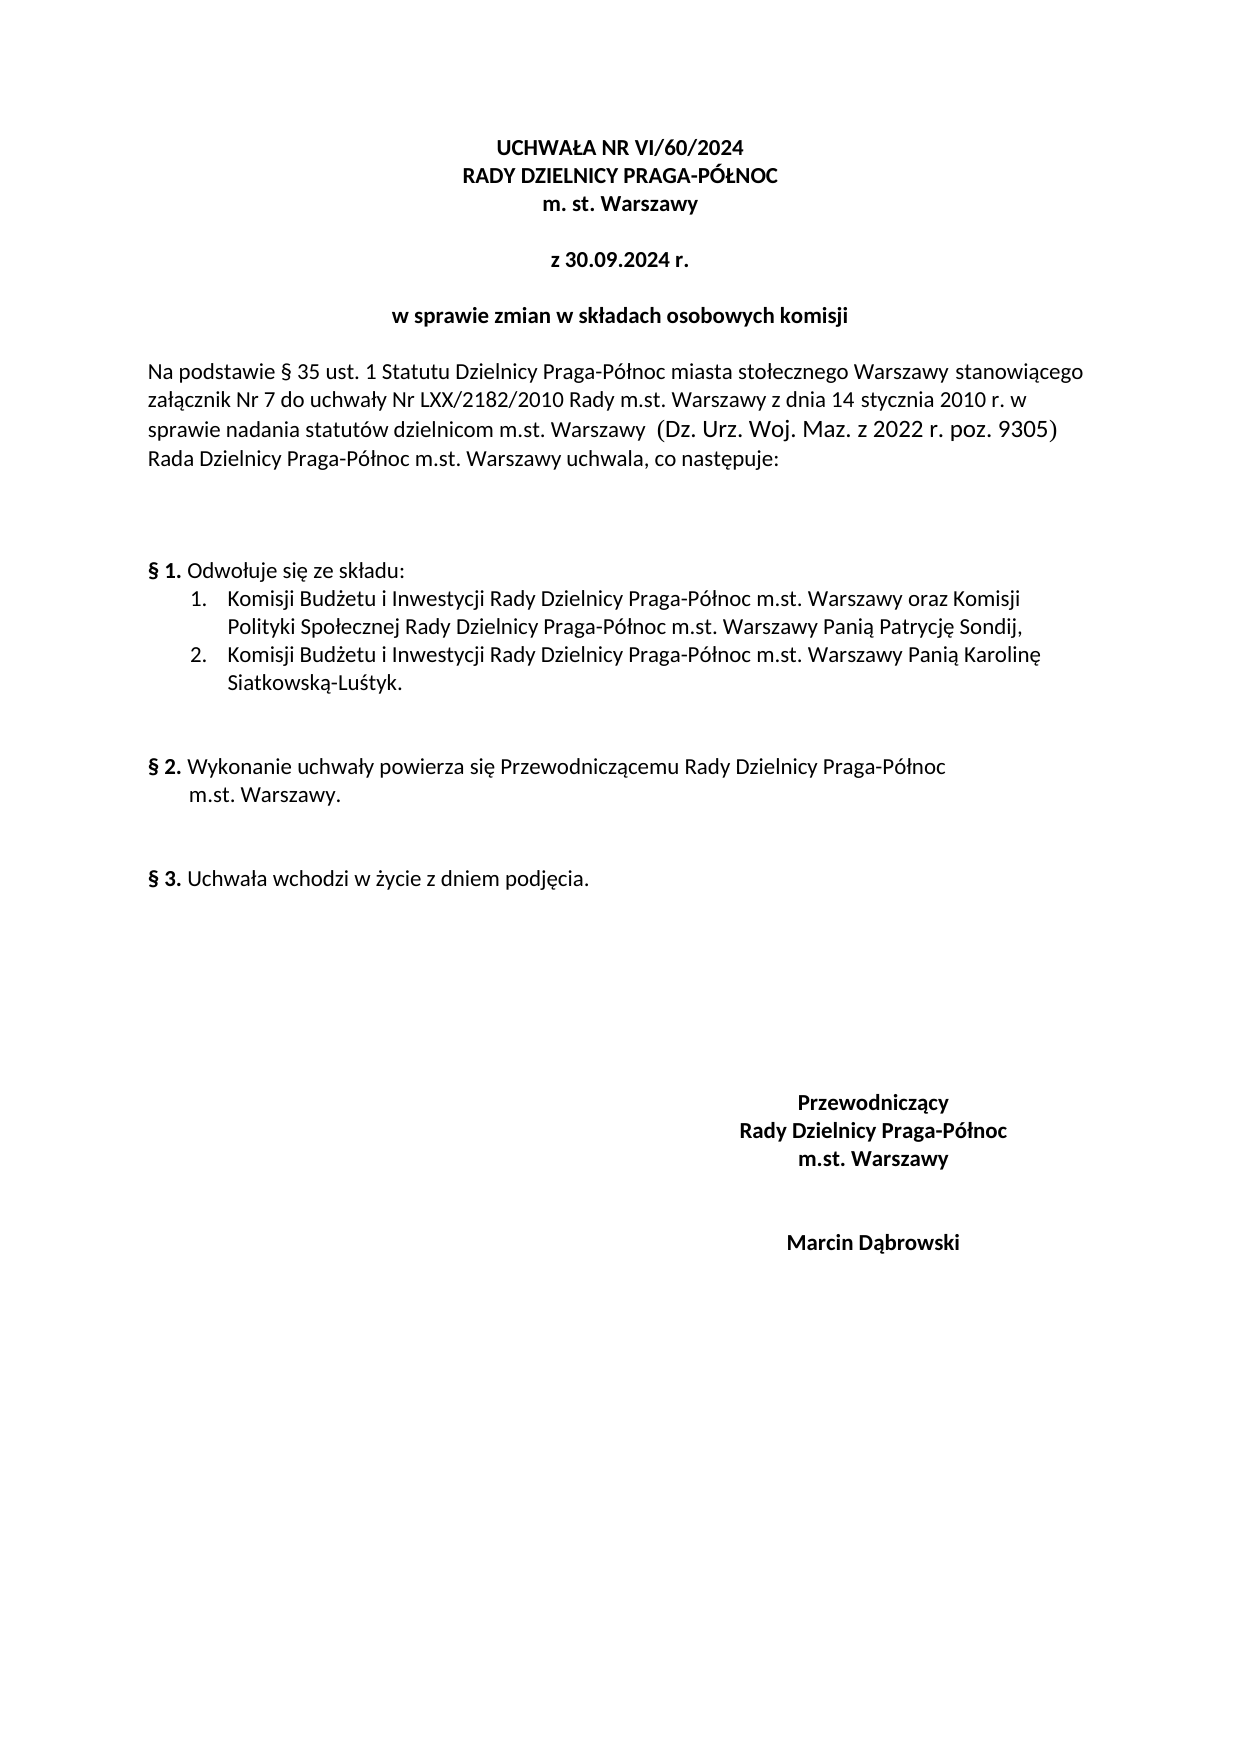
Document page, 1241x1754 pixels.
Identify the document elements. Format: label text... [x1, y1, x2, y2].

text § 3. Uchwała wchodzi w życie z dniem podjęcia. [148, 864, 1093, 892]
subtitle UCHWAŁA NR VI/60/2024 RADY DZIELNICY PRAGA-PÓŁNOC [148, 133, 1093, 189]
subtitle m. st. Warszawy [148, 189, 1093, 217]
list Komisji Budżetu i Inwestycji Rady Dzielnicy Praga-Północ m.st. Warszawy oraz Komisji Polityki Społecznej Rady Dzielnicy Praga-Północ m.st. Warszawy Panią Patrycję Sondij, [190, 584, 1093, 640]
text Rady Dzielnicy Praga-Północ [654, 1116, 1093, 1144]
text Przewodniczący [654, 1088, 1093, 1116]
text § 1. Odwołuje się ze składu: [148, 556, 1093, 584]
text Marcin Dąbrowski [654, 1228, 1093, 1256]
text m.st. Warszawy [654, 1144, 1093, 1172]
list Komisji Budżetu i Inwestycji Rady Dzielnicy Praga-Północ m.st. Warszawy Panią Karolinę Siatkowską-Luśtyk. [190, 640, 1093, 696]
text z 30.09.2024 r. [148, 245, 1093, 273]
text Na podstawie § 35 ust. 1 Statutu Dzielnicy Praga-Północ miasta stołecznego Warszawy stanowiącego załącznik Nr 7 do uchwały Nr LXX/2182/2010 Rady m.st. Warszawy z dnia 14 stycznia 2010 r. w sprawie nadania statutów dzielnicom m.st. Warszawy (Dz. Urz. Woj. Maz. z 2022 r. poz. 9305) Rada Dzielnicy Praga-Północ m.st. Warszawy uchwala, co następuje: [148, 357, 1093, 472]
text § 2. Wykonanie uchwały powierza się Przewodniczącemu Rady Dzielnicy Praga-Północ m.st. Warszawy. [148, 752, 1093, 808]
text w sprawie zmian w składach osobowych komisji [148, 301, 1093, 329]
